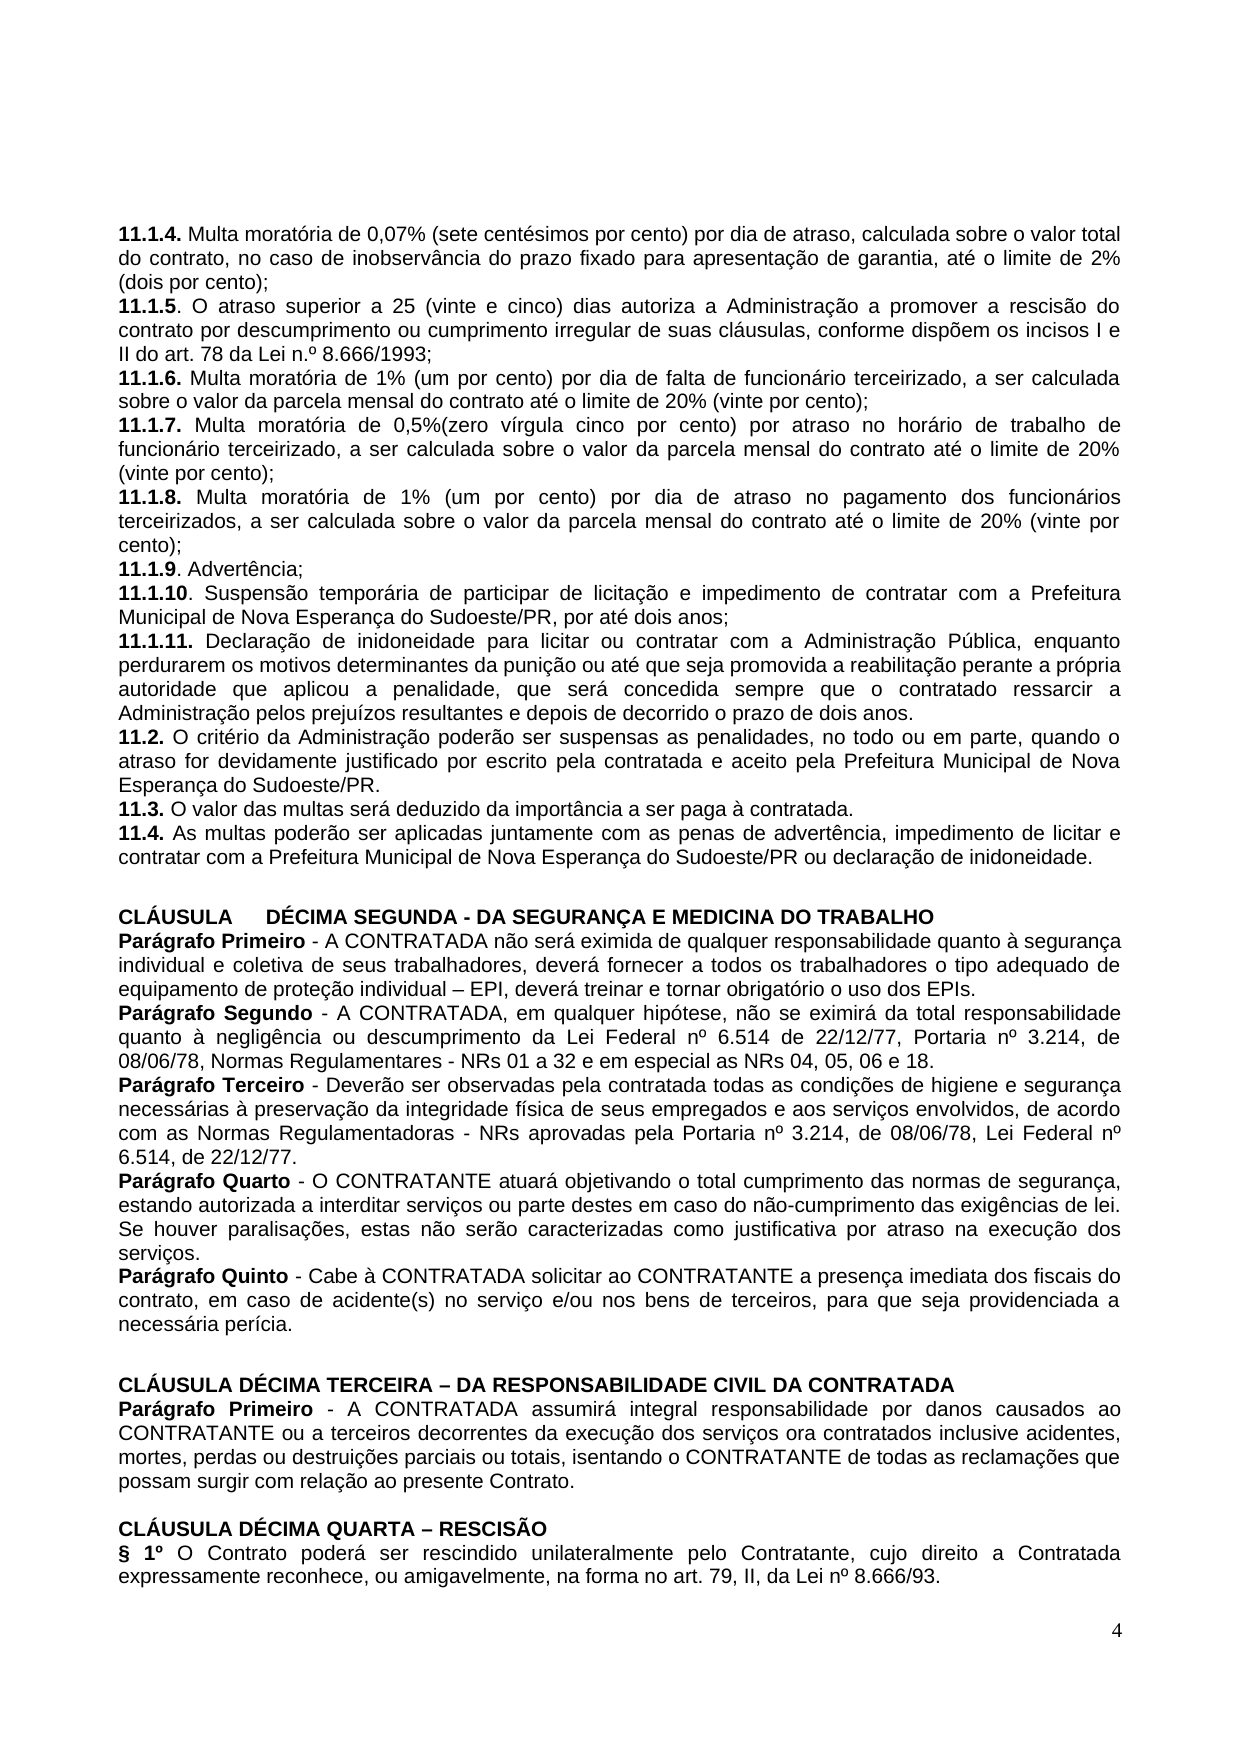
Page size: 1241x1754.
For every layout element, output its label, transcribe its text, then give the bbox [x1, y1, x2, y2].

text 11.1.11. Declaração de inidoneidade para licitar ou contratar com a Administração Pública, enquanto perdurarem os motivos determinantes da punição ou até que seja promovida a reabilitação perante a própria autoridade que aplicou a penalidade, que será concedida sempre que o contratado ressarcir a Administração pelos prejuízos resultantes e depois de decorrido o prazo de dois anos. [118, 629, 1122, 725]
text 11.2. O critério da Administração poderão ser suspensas as penalidades, no todo ou em parte, quando o atraso for devidamente justificado por escrito pela contratada e aceito pela Prefeitura Municipal de Nova Esperança do Sudoeste/PR. [118, 725, 1122, 797]
text 11.4. As multas poderão ser aplicadas juntamente com as penas de advertência, impedimento de licitar e contratar com a Prefeitura Municipal de Nova Esperança do Sudoeste/PR ou declaração de inidoneidade. [118, 821, 1122, 868]
text 11.1.10. Suspensão temporária de participar de licitação e impedimento de contratar com a Prefeitura Municipal de Nova Esperança do Sudoeste/PR, por até dois anos; [118, 581, 1122, 629]
text Parágrafo Segundo - A CONTRATADA, em qualquer hipótese, não se eximirá da total responsabilidade quanto à negligência ou descumprimento da Lei Federal nº 6.514 de 22/12/77, Portaria nº 3.214, de 08/06/78, Normas Regulamentares - NRs 01 a 32 e em especial as NRs 04, 05, 06 e 18. [118, 1001, 1122, 1073]
text 11.3. O valor das multas será deduzido da importância a ser paga à contratada. [118, 797, 1122, 821]
text Parágrafo Quarto - O CONTRATANTE atuará objetivando o total cumprimento das normas de segurança, estando autorizada a interditar serviços ou parte destes em caso do não-cumprimento das exigências de lei. Se houver paralisações, estas não serão caracterizadas como justificativa por atraso na execução dos serviços. [118, 1168, 1122, 1264]
text CLÁUSULA DÉCIMA QUARTA – RESCISÃO [118, 1516, 1122, 1540]
text § 1º O Contrato poderá ser rescindido unilateralmente pelo Contratante, cujo direito a Contratada expressamente reconhece, ou amigavelmente, na forma no art. 79, II, da Lei nº 8.666/93. [118, 1540, 1122, 1588]
text 11.1.7. Multa moratória de 0,5%(zero vírgula cinco por cento) por atraso no horário de trabalho de funcionário terceirizado, a ser calculada sobre o valor da parcela mensal do contrato até o limite de 20% (vinte por cento); [118, 413, 1122, 485]
text Parágrafo Quinto - Cabe à CONTRATADA solicitar ao CONTRATANTE a presença imediata dos fiscais do contrato, em caso de acidente(s) no serviço e/ou nos bens de terceiros, para que seja providenciada a necessária perícia. [118, 1264, 1122, 1336]
text 11.1.4. Multa moratória de 0,07% (sete centésimos por cento) por dia de atraso, calculada sobre o valor total do contrato, no caso de inobservância do prazo fixado para apresentação de garantia, até o limite de 2% (dois por cento); [118, 222, 1122, 293]
text CLÁUSULA DÉCIMA SEGUNDA - DA SEGURANÇA E MEDICINA DO TRABALHO [118, 905, 1122, 929]
text Parágrafo Terceiro - Deverão ser observadas pela contratada todas as condições de higiene e segurança necessárias à preservação da integridade física de seus empregados e aos serviços envolvidos, de acordo com as Normas Regulamentadoras - NRs aprovadas pela Portaria nº 3.214, de 08/06/78, Lei Federal nº 6.514, de 22/12/77. [118, 1073, 1122, 1168]
text 11.1.6. Multa moratória de 1% (um por cento) por dia de falta de funcionário terceirizado, a ser calculada sobre o valor da parcela mensal do contrato até o limite de 20% (vinte por cento); [118, 365, 1122, 413]
text CLÁUSULA DÉCIMA TERCEIRA – DA RESPONSABILIDADE CIVIL DA CONTRATADA [118, 1373, 1122, 1397]
text 11.1.5. O atraso superior a 25 (vinte e cinco) dias autoriza a Administração a promover a rescisão do contrato por descumprimento ou cumprimento irregular de suas cláusulas, conforme dispõem os incisos I e II do art. 78 da Lei n.º 8.666/1993; [118, 293, 1122, 365]
text Parágrafo Primeiro - A CONTRATADA assumirá integral responsabilidade por danos causados ao CONTRATANTE ou a terceiros decorrentes da execução dos serviços ora contratados inclusive acidentes, mortes, perdas ou destruições parciais ou totais, isentando o CONTRATANTE de todas as reclamações que possam surgir com relação ao presente Contrato. [118, 1397, 1122, 1492]
text 11.1.8. Multa moratória de 1% (um por cento) por dia de atraso no pagamento dos funcionários terceirizados, a ser calculada sobre o valor da parcela mensal do contrato até o limite de 20% (vinte por cento); [118, 485, 1122, 557]
text Parágrafo Primeiro - A CONTRATADA não será eximida de qualquer responsabilidade quanto à segurança individual e coletiva de seus trabalhadores, deverá fornecer a todos os trabalhadores o tipo adequado de equipamento de proteção individual – EPI, deverá treinar e tornar obrigatório o uso dos EPIs. [118, 929, 1122, 1001]
text 11.1.9. Advertência; [118, 557, 1122, 581]
